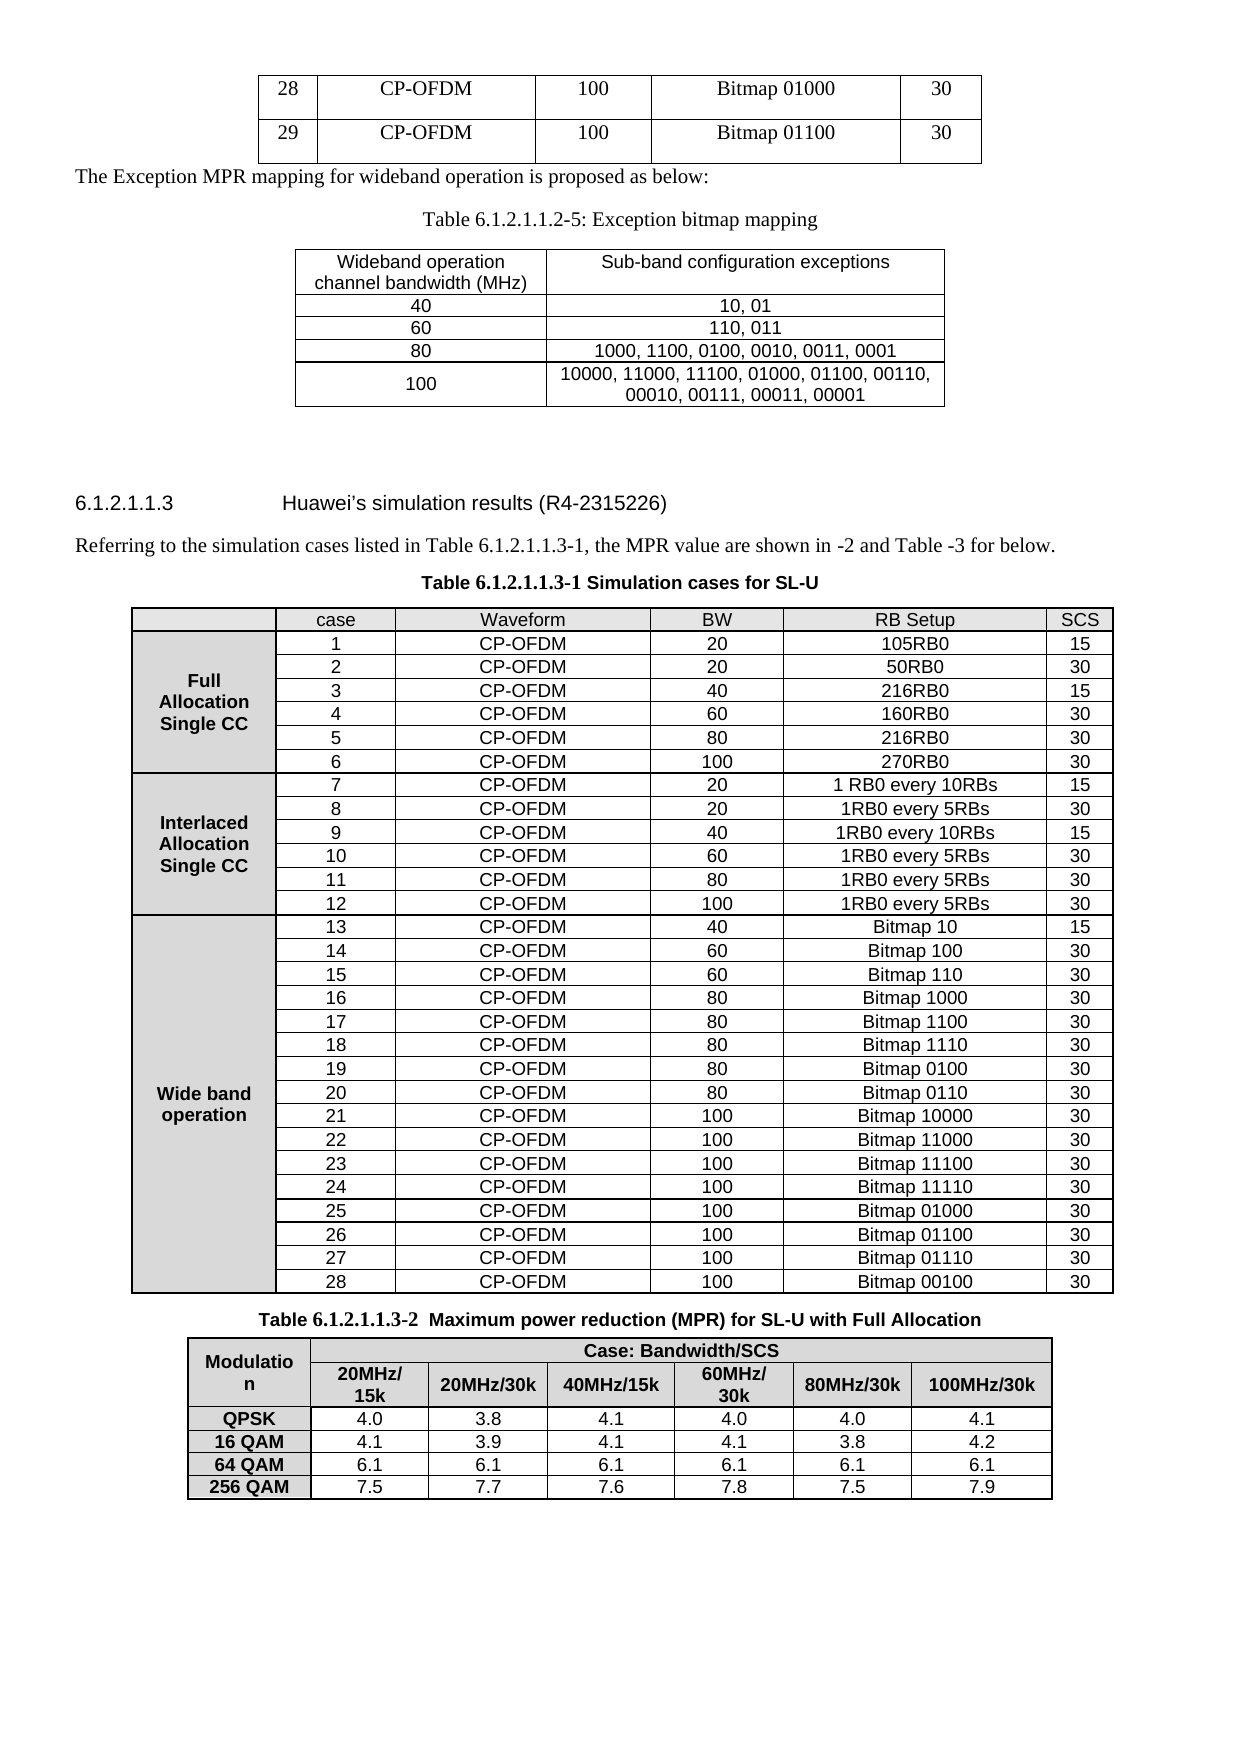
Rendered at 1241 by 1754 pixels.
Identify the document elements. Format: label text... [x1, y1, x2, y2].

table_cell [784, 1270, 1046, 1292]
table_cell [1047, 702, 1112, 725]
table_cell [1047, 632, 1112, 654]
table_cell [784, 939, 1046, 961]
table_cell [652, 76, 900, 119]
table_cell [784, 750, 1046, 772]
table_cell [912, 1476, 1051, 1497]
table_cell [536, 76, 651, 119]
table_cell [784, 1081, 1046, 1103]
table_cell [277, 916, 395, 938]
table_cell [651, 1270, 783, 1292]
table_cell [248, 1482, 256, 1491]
text Table 6.1.2.1.1.3-1 Simulation cases for SL-U [75, 570, 1165, 594]
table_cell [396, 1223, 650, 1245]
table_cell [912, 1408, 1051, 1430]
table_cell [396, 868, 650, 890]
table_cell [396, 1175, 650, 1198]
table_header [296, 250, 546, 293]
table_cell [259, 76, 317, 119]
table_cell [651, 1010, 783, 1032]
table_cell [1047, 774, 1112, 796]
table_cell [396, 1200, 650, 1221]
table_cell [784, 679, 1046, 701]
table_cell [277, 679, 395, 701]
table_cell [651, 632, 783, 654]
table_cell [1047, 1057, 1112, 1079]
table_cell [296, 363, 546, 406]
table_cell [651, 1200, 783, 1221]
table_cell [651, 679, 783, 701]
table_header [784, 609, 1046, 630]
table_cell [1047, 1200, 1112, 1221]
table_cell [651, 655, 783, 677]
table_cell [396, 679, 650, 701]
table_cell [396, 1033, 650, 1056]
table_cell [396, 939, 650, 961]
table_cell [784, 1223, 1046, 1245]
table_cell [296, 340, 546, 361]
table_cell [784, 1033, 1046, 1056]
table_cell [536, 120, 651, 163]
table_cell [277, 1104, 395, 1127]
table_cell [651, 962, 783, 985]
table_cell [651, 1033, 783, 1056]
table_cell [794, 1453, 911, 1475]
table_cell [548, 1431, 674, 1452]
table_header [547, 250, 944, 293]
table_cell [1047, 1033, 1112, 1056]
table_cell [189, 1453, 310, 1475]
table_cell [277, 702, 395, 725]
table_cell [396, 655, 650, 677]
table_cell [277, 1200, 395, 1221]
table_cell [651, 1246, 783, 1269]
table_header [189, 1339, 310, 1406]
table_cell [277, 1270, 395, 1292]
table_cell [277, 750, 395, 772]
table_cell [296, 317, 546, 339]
text Referring to the simulation cases listed in Table 6.1.2.1.1.3-1, the MPR value are shown in Table 6.1.2.1.1.3-2 and Table 6.1.2.1.1.3-3 for below. [75, 533, 1165, 557]
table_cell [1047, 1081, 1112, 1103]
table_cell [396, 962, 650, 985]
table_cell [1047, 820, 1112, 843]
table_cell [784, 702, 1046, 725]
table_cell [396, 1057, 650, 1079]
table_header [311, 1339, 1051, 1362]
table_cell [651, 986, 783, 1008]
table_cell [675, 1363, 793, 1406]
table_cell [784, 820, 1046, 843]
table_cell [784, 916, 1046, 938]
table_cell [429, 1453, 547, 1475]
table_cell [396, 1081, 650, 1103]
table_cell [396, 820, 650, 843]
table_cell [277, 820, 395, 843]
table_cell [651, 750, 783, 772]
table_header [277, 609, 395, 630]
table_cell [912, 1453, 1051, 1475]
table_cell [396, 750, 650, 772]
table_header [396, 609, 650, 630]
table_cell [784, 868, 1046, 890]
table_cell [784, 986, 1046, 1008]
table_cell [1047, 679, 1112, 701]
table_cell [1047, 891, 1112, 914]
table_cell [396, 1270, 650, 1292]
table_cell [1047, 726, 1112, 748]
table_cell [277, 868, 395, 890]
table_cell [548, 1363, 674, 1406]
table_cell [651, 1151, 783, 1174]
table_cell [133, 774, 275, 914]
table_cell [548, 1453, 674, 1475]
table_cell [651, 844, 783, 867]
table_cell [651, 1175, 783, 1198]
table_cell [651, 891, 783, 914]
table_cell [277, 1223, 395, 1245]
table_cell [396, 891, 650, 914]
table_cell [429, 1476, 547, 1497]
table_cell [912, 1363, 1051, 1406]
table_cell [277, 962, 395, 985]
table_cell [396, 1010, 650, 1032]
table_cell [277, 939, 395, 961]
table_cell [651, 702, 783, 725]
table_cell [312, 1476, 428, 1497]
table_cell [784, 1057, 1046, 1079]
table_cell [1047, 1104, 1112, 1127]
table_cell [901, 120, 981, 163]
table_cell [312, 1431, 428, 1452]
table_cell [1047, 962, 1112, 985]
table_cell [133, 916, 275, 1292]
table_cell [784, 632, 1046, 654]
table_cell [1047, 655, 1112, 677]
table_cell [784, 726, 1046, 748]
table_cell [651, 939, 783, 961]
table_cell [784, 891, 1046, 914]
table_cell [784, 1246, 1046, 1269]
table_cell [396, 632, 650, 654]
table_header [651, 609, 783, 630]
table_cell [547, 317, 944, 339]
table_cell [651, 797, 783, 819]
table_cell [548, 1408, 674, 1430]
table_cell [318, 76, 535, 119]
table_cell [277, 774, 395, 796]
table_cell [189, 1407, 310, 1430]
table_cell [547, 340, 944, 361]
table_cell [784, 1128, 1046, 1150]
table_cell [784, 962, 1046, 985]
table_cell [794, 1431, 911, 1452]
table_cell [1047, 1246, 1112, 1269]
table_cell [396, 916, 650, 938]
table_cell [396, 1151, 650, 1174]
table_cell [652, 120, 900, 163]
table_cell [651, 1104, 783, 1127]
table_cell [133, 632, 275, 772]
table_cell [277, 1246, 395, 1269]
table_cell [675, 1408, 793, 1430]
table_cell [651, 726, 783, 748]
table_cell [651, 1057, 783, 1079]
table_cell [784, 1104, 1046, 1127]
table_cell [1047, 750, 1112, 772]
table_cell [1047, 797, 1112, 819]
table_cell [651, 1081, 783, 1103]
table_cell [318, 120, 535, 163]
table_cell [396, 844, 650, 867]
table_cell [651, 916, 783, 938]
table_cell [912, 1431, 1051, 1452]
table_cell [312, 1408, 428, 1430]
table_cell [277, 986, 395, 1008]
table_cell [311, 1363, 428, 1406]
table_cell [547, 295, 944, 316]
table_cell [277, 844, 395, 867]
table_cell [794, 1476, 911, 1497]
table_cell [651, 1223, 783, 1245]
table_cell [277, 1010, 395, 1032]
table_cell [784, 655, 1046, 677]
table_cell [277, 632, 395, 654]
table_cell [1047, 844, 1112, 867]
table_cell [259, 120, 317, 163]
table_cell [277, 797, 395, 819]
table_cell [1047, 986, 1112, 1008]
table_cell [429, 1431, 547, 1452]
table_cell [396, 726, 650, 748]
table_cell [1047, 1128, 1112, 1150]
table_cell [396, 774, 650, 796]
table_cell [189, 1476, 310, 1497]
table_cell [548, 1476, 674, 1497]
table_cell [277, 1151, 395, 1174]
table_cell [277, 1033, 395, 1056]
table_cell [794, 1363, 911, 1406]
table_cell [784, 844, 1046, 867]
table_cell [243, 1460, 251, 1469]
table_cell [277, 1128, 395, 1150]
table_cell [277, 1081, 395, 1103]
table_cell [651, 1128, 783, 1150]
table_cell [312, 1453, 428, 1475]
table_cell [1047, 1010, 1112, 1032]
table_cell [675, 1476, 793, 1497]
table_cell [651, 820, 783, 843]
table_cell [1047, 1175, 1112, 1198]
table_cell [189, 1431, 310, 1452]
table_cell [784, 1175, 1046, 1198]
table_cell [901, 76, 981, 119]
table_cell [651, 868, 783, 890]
text The Exception MPR mapping for wideband operation is proposed as below: [75, 164, 1165, 188]
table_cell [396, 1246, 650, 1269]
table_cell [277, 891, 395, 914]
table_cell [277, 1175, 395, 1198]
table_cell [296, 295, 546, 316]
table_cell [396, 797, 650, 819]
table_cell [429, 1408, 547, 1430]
text Table 6.1.2.1.1.2-5: Exception bitmap mapping [75, 207, 1165, 231]
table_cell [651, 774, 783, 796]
text Table 6.1.2.1.1.3-2 Maximum power reduction (MPR) for SL-U with Full Allocation [75, 769, 1165, 1331]
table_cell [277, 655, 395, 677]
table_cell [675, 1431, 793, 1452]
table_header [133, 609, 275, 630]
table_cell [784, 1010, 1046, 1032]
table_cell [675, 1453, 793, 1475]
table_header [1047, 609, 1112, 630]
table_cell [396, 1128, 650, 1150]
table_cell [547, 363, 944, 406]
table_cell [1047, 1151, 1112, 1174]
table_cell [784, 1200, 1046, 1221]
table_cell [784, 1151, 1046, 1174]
text 6.1.2.1.1.3 Huawei’s simulation results (R4-2315226) [75, 491, 1165, 515]
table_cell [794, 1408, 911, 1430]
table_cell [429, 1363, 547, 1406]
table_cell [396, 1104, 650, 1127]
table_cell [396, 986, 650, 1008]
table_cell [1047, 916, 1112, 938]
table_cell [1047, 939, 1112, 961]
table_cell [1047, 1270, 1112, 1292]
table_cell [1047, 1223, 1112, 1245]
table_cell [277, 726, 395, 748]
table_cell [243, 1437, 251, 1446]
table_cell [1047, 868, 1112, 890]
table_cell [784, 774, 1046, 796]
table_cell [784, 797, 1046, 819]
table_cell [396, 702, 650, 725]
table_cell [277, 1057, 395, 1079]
